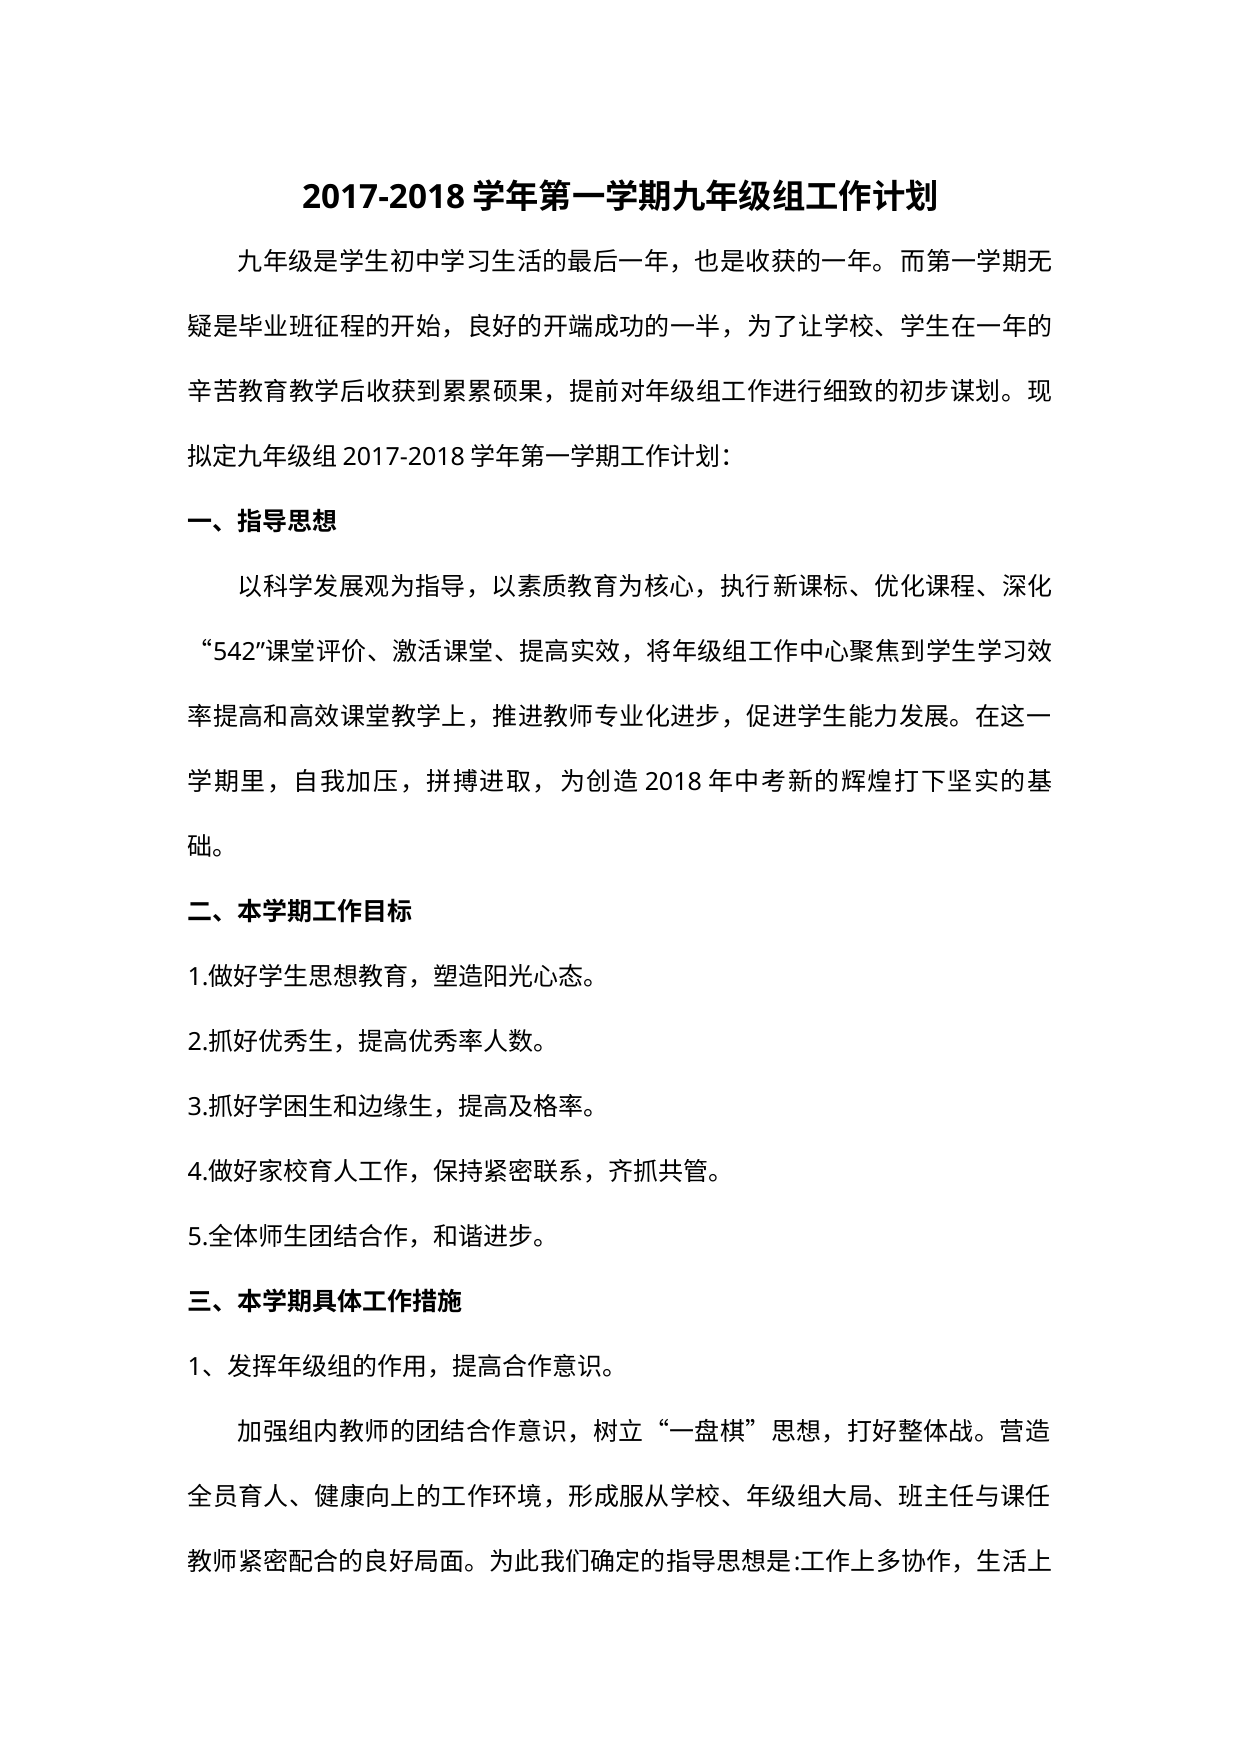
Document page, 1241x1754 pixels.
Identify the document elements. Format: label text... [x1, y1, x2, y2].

text 4.做好家校育人工作，保持紧密联系，齐抓共管。 [187, 1137, 1053, 1202]
text 以科学发展观为指导，以素质教育为核心，执行新课标、优化课程、深化“542”课堂评价、激活课堂、提高实效，将年级组工作中心聚焦到学生学习效率提高和高效课堂教学上，推进教师专业化进步，促进学生能力发展。在这一学期里，自我加压，拼搏进取，为创造2018年中考新的辉煌打下坚实的基础。 [187, 552, 1053, 877]
text 1、发挥年级组的作用，提高合作意识。 [187, 1332, 1053, 1397]
text 5.全体师生团结合作，和谐进步。 [187, 1202, 1053, 1267]
text 1.做好学生思想教育，塑造阳光心态。 [187, 942, 1053, 1007]
text 2017-2018学年第一学期九年级组工作计划 [187, 162, 1053, 227]
text 3.抓好学困生和边缘生，提高及格率。 [187, 1072, 1053, 1137]
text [187, 1397, 1053, 1592]
text 2.抓好优秀生，提高优秀率人数。 [187, 1007, 1053, 1072]
text 一、指导思想 [187, 487, 1053, 552]
text 二、本学期工作目标 [187, 877, 1053, 942]
text 九年级是学生初中学习生活的最后一年，也是收获的一年。而第一学期无疑是毕业班征程的开始，良好的开端成功的一半，为了让学校、学生在一年的辛苦教育教学后收获到累累硕果，提前对年级组工作进行细致的初步谋划。现拟定九年级组2017-2018学年第一学期工作计划： [187, 227, 1053, 487]
text 三、本学期具体工作措施 [187, 1267, 1053, 1332]
